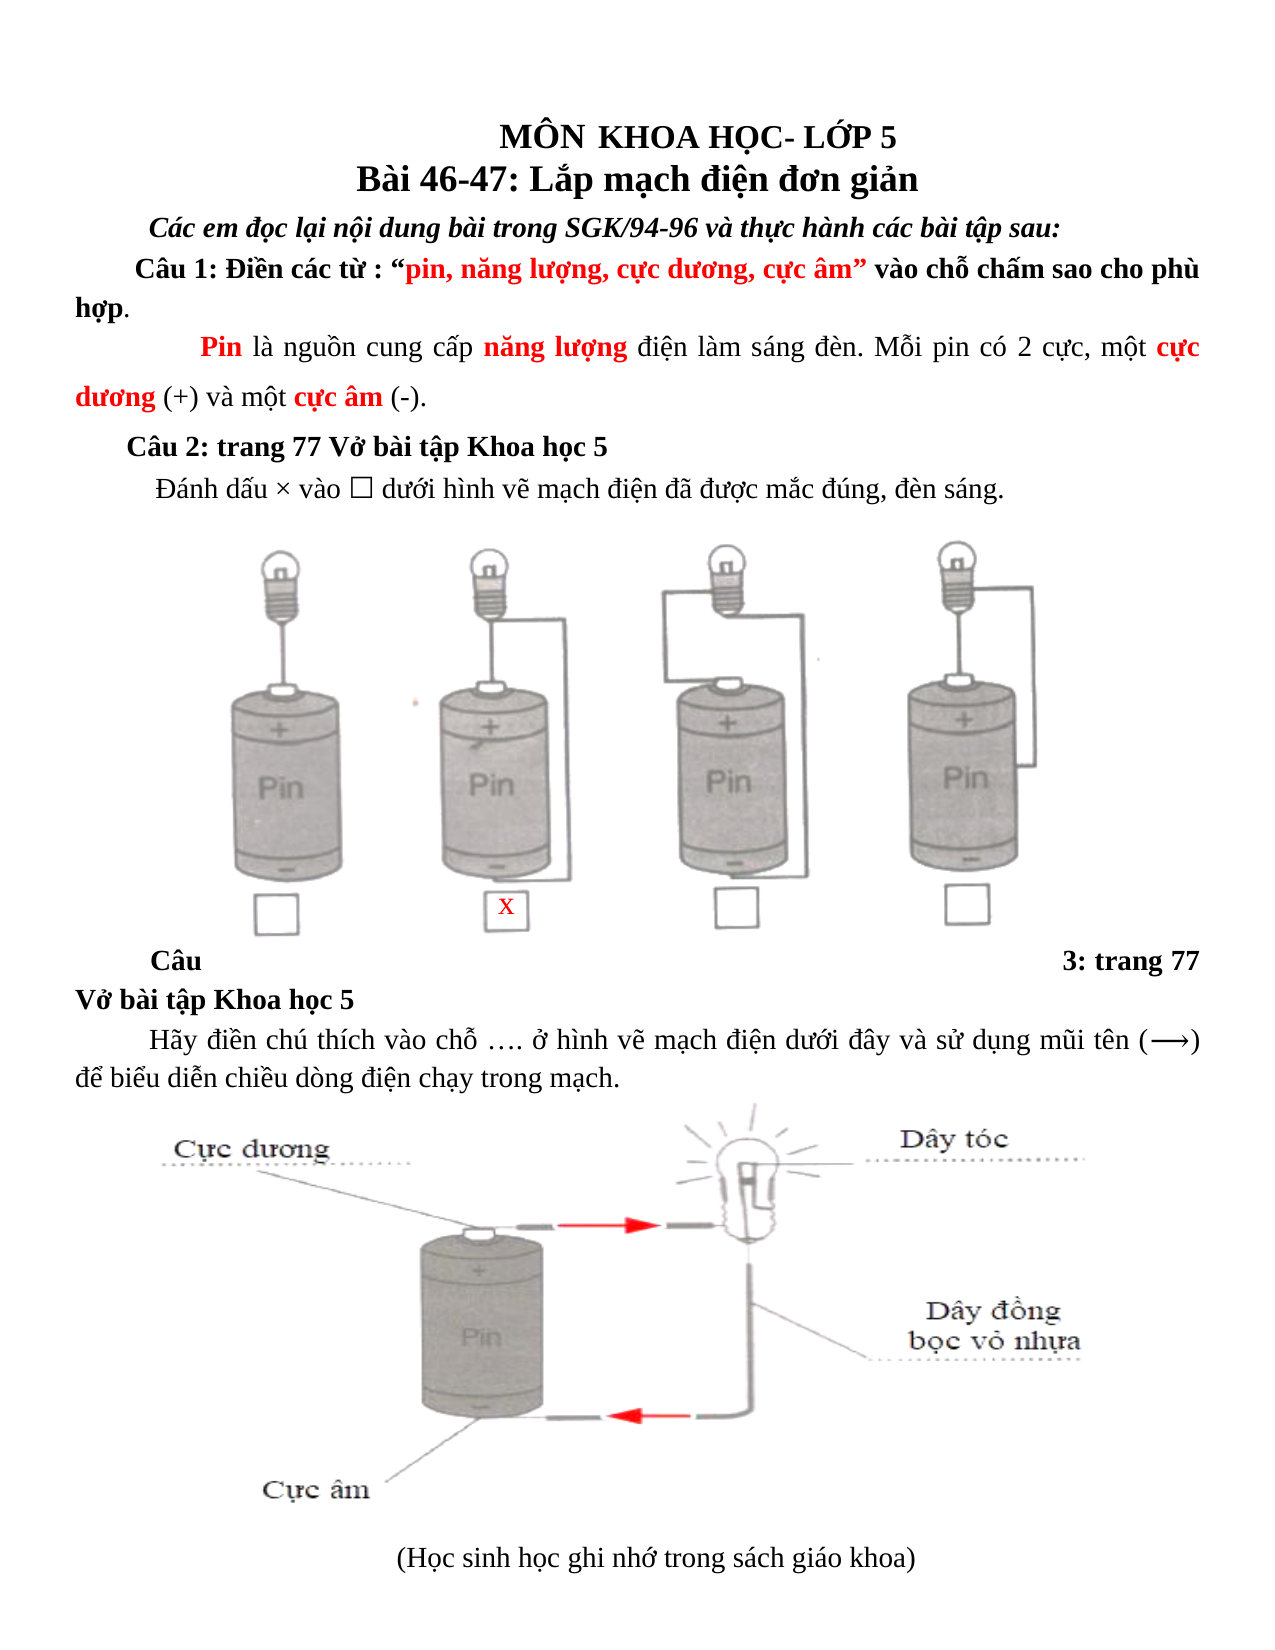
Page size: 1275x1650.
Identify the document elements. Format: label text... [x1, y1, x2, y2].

text MÔN KHOA HỌC- LỚP 5 [75, 116, 1200, 157]
picture [157, 1099, 1098, 1510]
text (Học sinh học ghi nhớ trong sách giáo khoa) [112, 1541, 1200, 1574]
text Pin là nguồn cung cấp năng lượng điện làm sáng đèn. Mỗi pin có 2 cực, một cực dương (+) và một cực âm (-). [75, 329, 1200, 412]
text Hãy điền chú thích vào chỗ …. ở hình vẽ mạch điện dưới đây và sử dụng mũi tên (⟶) để biểu diễn chiều dòng điện chạy trong mạch. [75, 1020, 1200, 1094]
text Đánh dấu × vào ☐ dưới hình vẽ mạch điện đã được mắc đúng, đèn sáng. [75, 468, 1200, 507]
text Câu 2: trang 77 Vở bài tập Khoa học 5 [75, 429, 1200, 463]
text Câu 1: Điền các từ : “pin, năng lượng, cực dương, cực âm” vào chỗ chấm sao cho phù hợp. [75, 252, 1200, 324]
text Các em đọc lại nội dung bài trong SGK/94-96 và thực hành các bài tập sau: [113, 210, 1093, 244]
subtitle Bài 46-47: Lắp mạch điện đơn giản [75, 157, 1200, 200]
picture [221, 536, 1048, 949]
text Câu 3: trang 77 Vở bài tập Khoa học 5 [75, 943, 1200, 1015]
